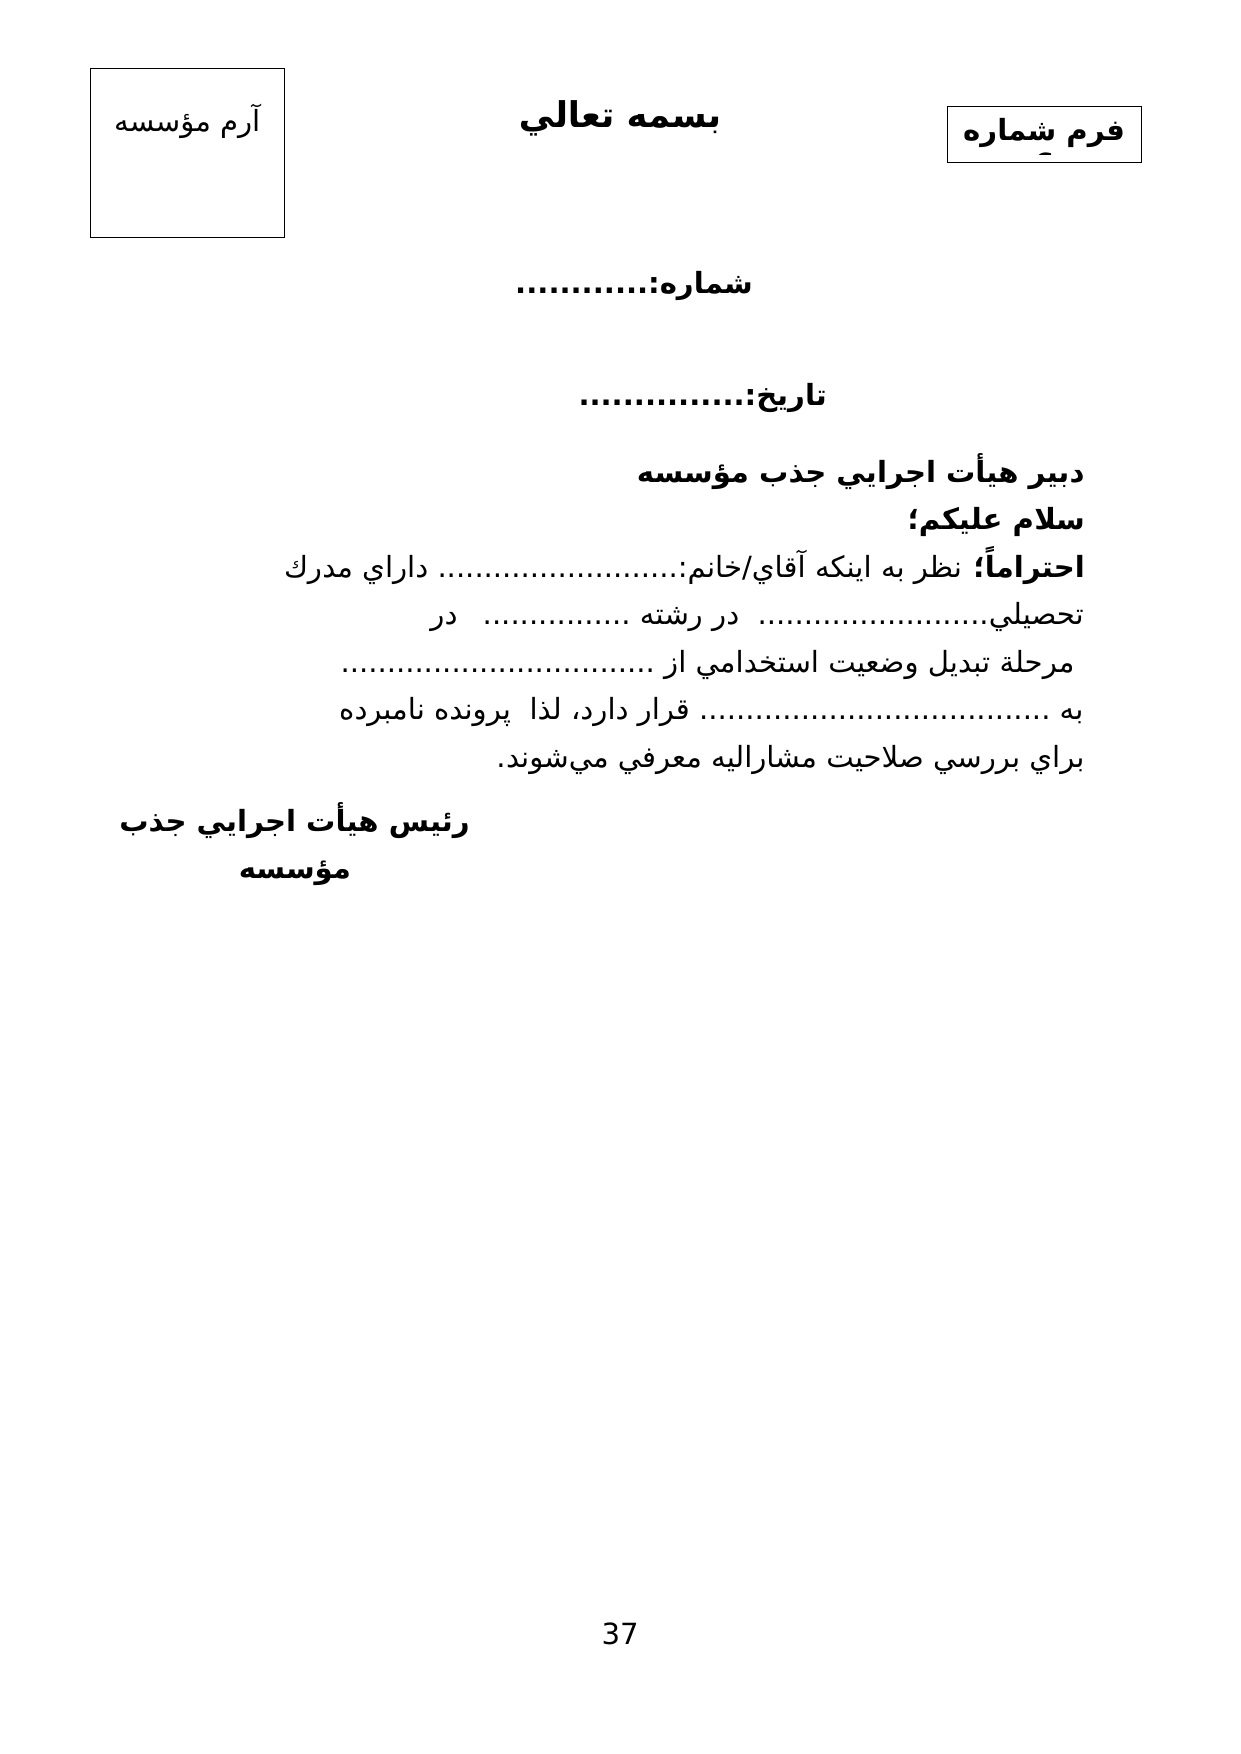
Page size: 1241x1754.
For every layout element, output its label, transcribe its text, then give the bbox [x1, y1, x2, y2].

text براي بررسي صلاحيت مشاراليه معرفي مي‌شوند. [118, 740, 1085, 774]
text سلام عليكم؛ [118, 502, 1085, 536]
text مرحلة تبديل وضعيت استخدامي از .................................. به ...................................... قرار دارد، لذا پرونده نامبرده [118, 645, 1085, 726]
text دبير هيأت اجرايي جذب مؤسسه [118, 455, 1085, 489]
text بسمه تعالي [285, 99, 1122, 134]
text تاريخ:............... [118, 301, 1122, 412]
text رئيس هيأت اجرايي جذب مؤسسه [118, 804, 471, 886]
text شماره:............ [118, 189, 1122, 301]
text احتراماً؛ نظر به اينكه آقاي/خانم:.......................... داراي مدرك تحصيلي......................... در رشته ................ در [118, 550, 1085, 631]
